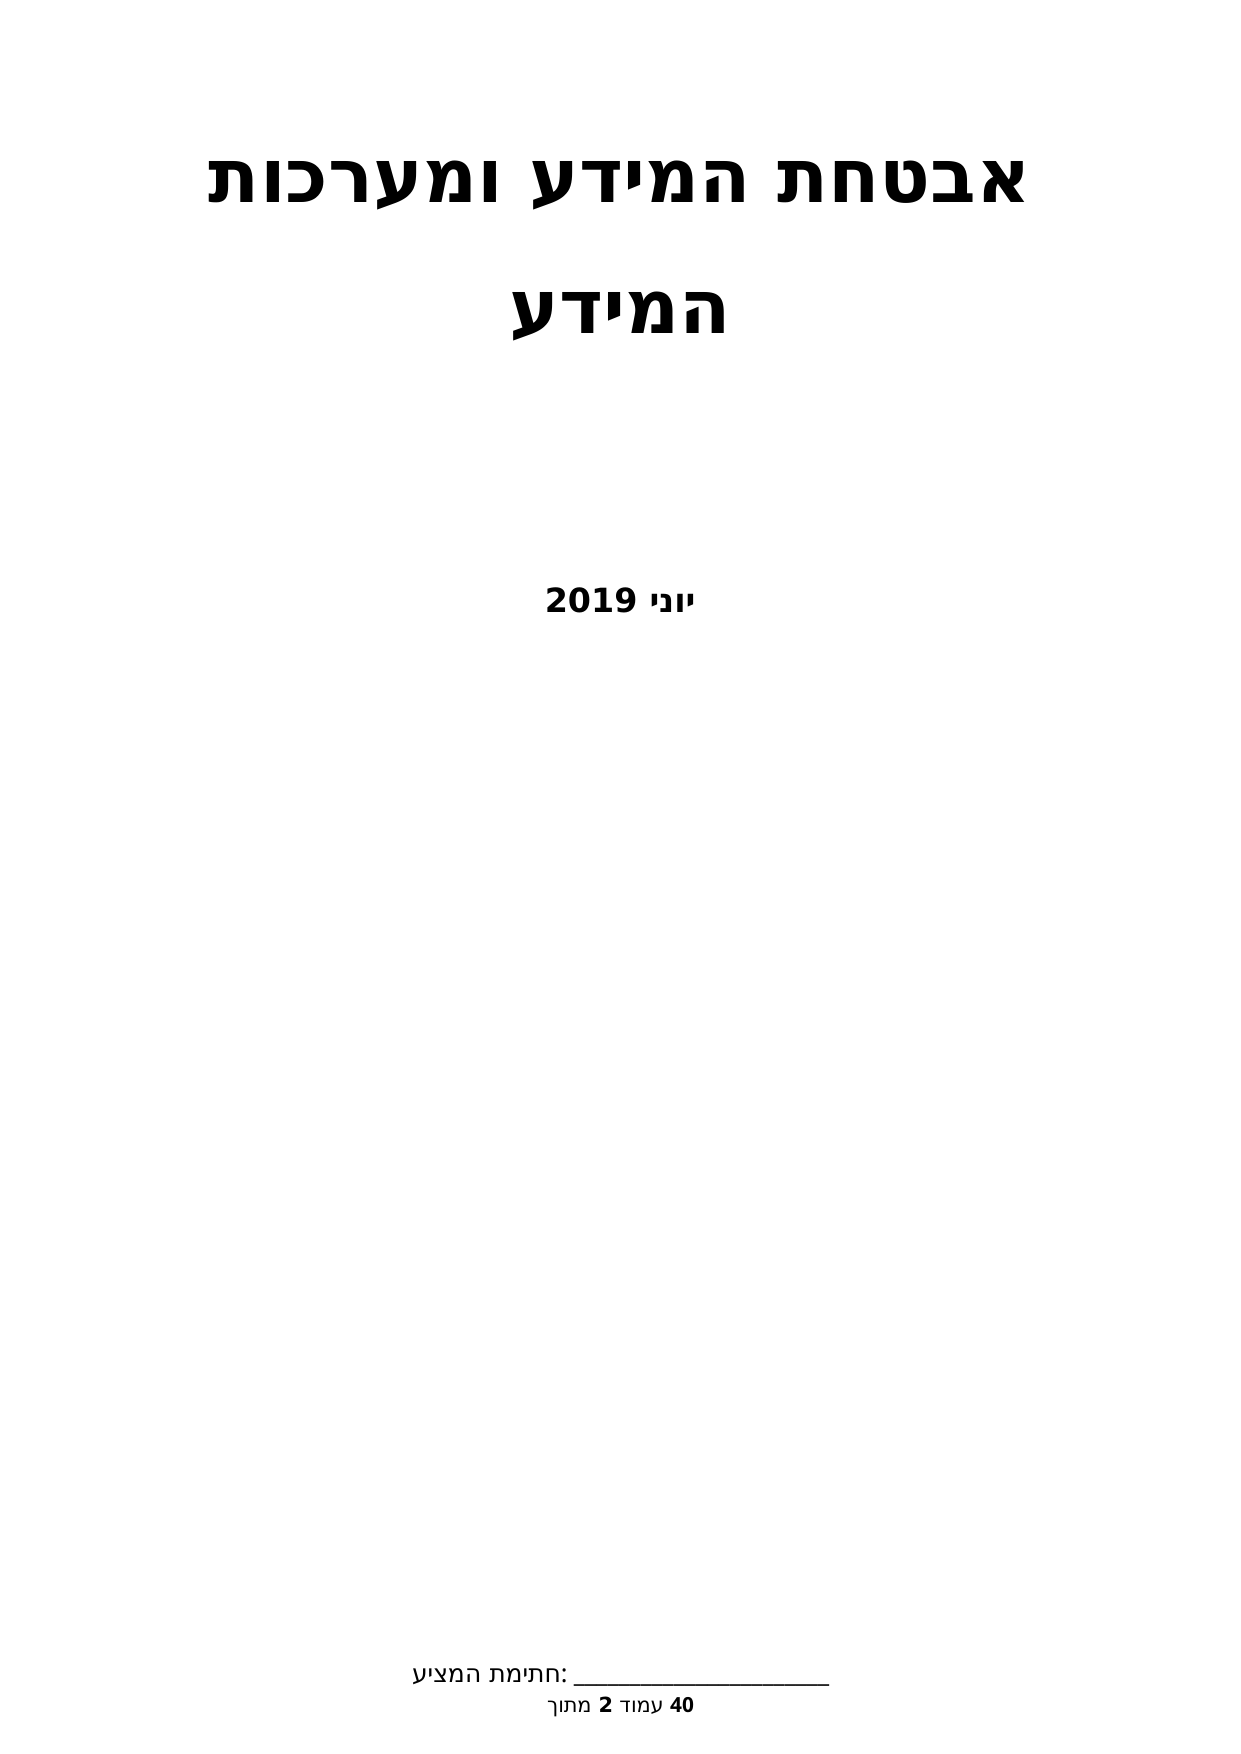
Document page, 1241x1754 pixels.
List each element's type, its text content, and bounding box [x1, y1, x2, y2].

text יוני 2019 [148, 581, 1092, 620]
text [148, 133, 1092, 351]
